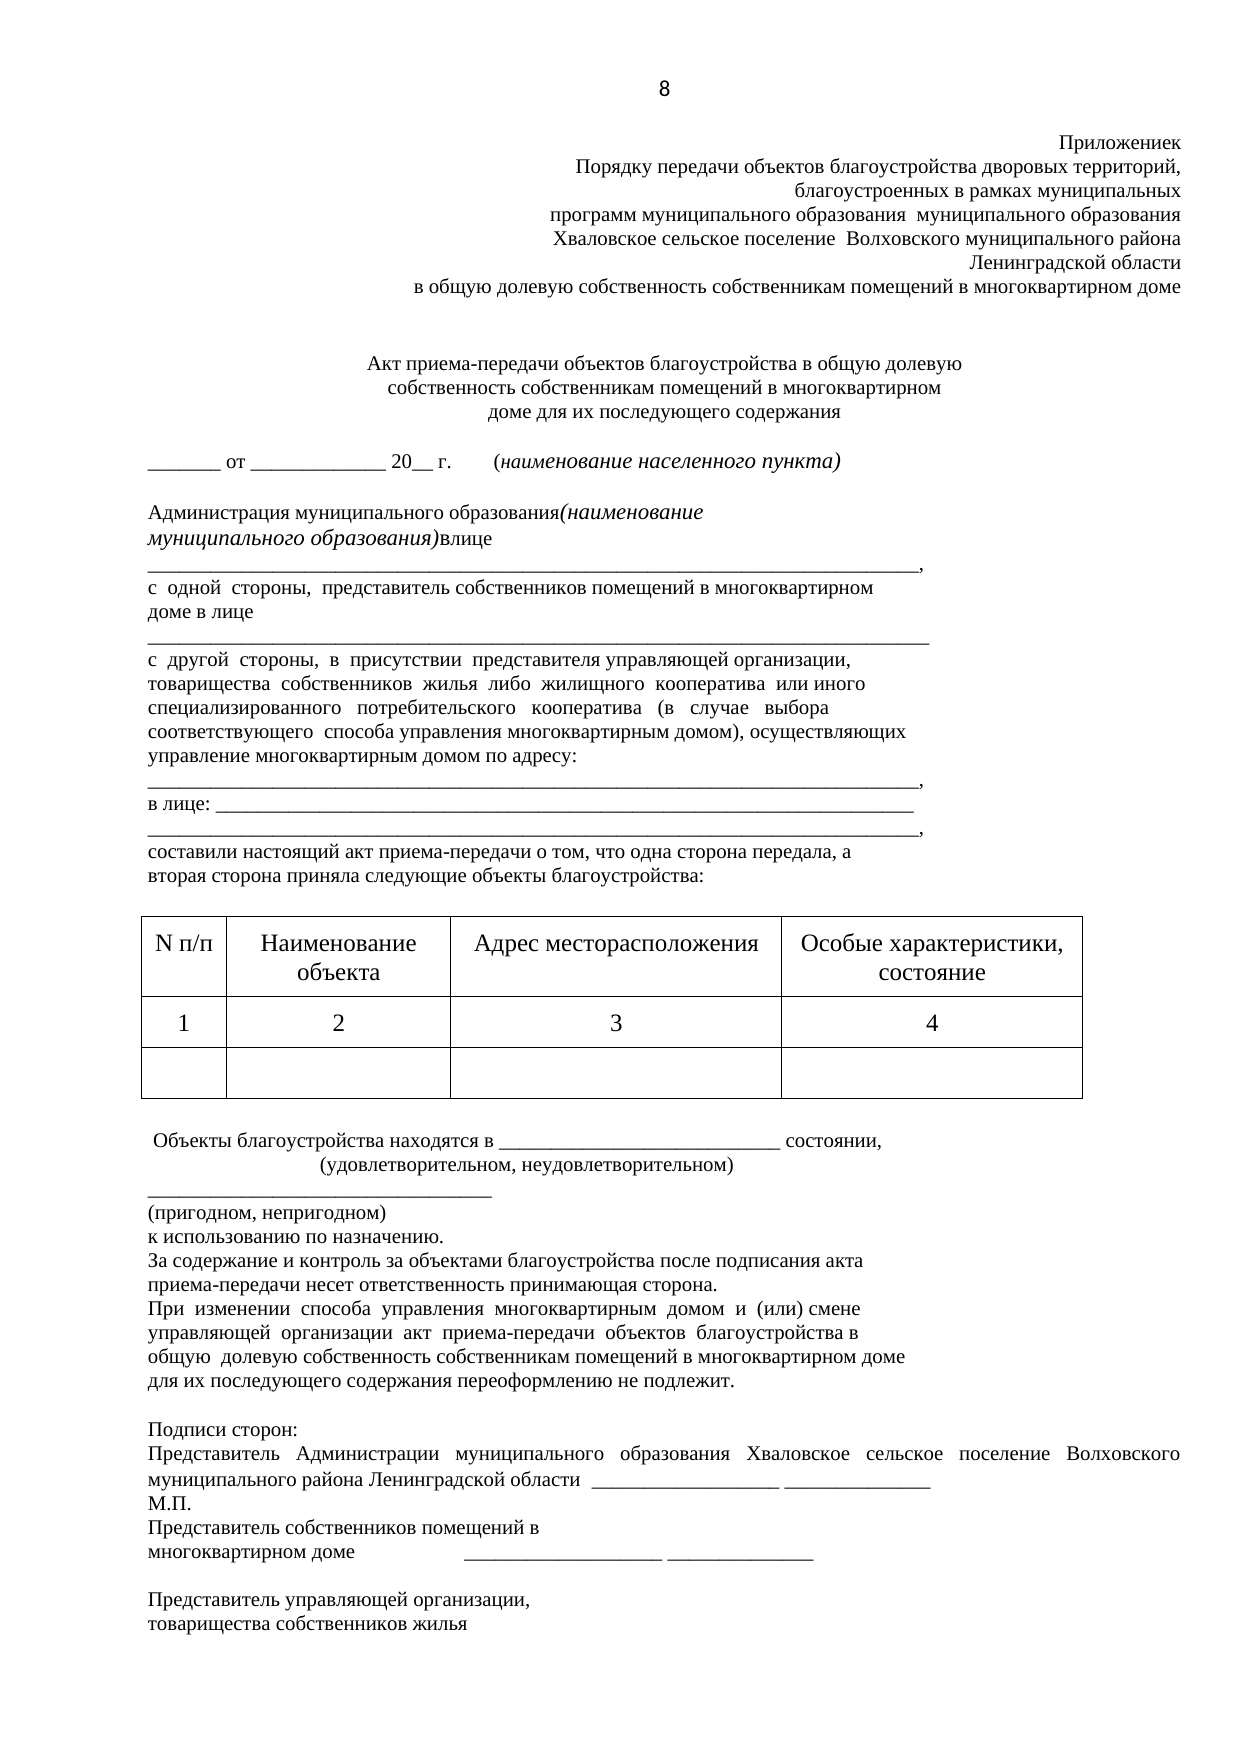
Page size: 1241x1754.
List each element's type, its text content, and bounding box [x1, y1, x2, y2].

text вторая сторона приняла следующие объекты благоустройства: [148, 863, 1181, 887]
table_header Адрес месторасположения [451, 917, 781, 996]
text __________________________________________________________________________, [148, 767, 1181, 791]
text (пригодном, непригодном) [148, 1200, 1181, 1224]
text Администрация муниципального образования(наименование [148, 498, 1181, 524]
text многоквартирном доме ___________________ ______________ [148, 1539, 1181, 1563]
text собственность собственникам помещений в многоквартирном [148, 375, 1181, 399]
text управляющей организации акт приема-передачи объектов благоустройства в [148, 1320, 1181, 1344]
text _______ от _____________ 20__ г. (наименование населенного пункта) [148, 447, 1181, 474]
text Ленинградской области [148, 250, 1181, 274]
text (удовлетворительном, неудовлетворительном) [148, 1152, 1181, 1176]
text муниципального образования)влице [148, 524, 1181, 551]
text Представитель Администрации муниципального образования Хваловское сельское поселение Волховского муниципального района Ленинградской области __________________ ______________ [148, 1441, 1181, 1491]
text Акт приема-передачи объектов благоустройства в общую долевую [148, 351, 1181, 375]
text к использованию по назначению. [148, 1224, 1181, 1248]
table_cell [451, 1048, 781, 1098]
text Хваловское сельское поселение Волховского муниципального района [148, 226, 1181, 250]
text для их последующего содержания переоформлению не подлежит. [148, 1368, 1181, 1392]
text __________________________________________________________________________, [148, 551, 1181, 574]
text специализированного потребительского кооператива (в случае выбора [148, 695, 1181, 719]
table_cell 4 [782, 997, 1082, 1047]
text в лице: ___________________________________________________________________ [148, 791, 1181, 815]
text общую долевую собственность собственникам помещений в многоквартирном доме [148, 1344, 1181, 1368]
text Приложениек [148, 130, 1181, 154]
text __________________________________________________________________________, [148, 815, 1181, 839]
text программ муниципального образования муниципального образования [148, 202, 1181, 226]
text товарищества собственников жилья [148, 1611, 1181, 1635]
text Подписи сторон: [148, 1417, 1181, 1441]
text товарищества собственников жилья либо жилищного кооператива или иного [148, 671, 1181, 695]
text При изменении способа управления многоквартирным домом и (или) смене [148, 1296, 1181, 1320]
text Представитель собственников помещений в [148, 1515, 1181, 1539]
text _________________________________ [148, 1176, 1181, 1200]
text благоустроенных в рамках муниципальных [148, 178, 1181, 202]
text соответствующего способа управления многоквартирным домом), осуществляющих [148, 719, 1181, 743]
text Порядку передачи объектов благоустройства дворовых территорий, [148, 154, 1181, 178]
text М.П. [148, 1491, 1181, 1515]
text доме в лице [148, 599, 1181, 623]
table_cell [142, 1048, 226, 1098]
text управление многоквартирным домом по адресу: [148, 743, 1181, 767]
table_header Особые характеристики, состояние [782, 917, 1082, 996]
table_cell 2 [227, 997, 450, 1047]
text ___________________________________________________________________________ [148, 623, 1181, 647]
text составили настоящий акт приема-передачи о том, что одна сторона передала, а [148, 839, 1181, 863]
text с одной стороны, представитель собственников помещений в многоквартирном [148, 574, 1181, 599]
table_header N п/п [142, 917, 226, 996]
text с другой стороны, в присутствии представителя управляющей организации, [148, 647, 1181, 671]
table_cell [782, 1048, 1082, 1098]
table_header Наименование объекта [227, 917, 450, 996]
table_cell [227, 1048, 450, 1098]
table_cell 1 [142, 997, 226, 1047]
text доме для их последующего содержания [148, 399, 1181, 423]
table_cell 3 [451, 997, 781, 1047]
text За содержание и контроль за объектами благоустройства после подписания акта [148, 1248, 1181, 1272]
text в общую долевую собственность собственникам помещений в многоквартирном доме [148, 274, 1181, 298]
text Представитель управляющей организации, [148, 1587, 1181, 1611]
text приема-передачи несет ответственность принимающая сторона. [148, 1272, 1181, 1296]
text Объекты благоустройства находятся в ___________________________ состоянии, [148, 1128, 1181, 1152]
